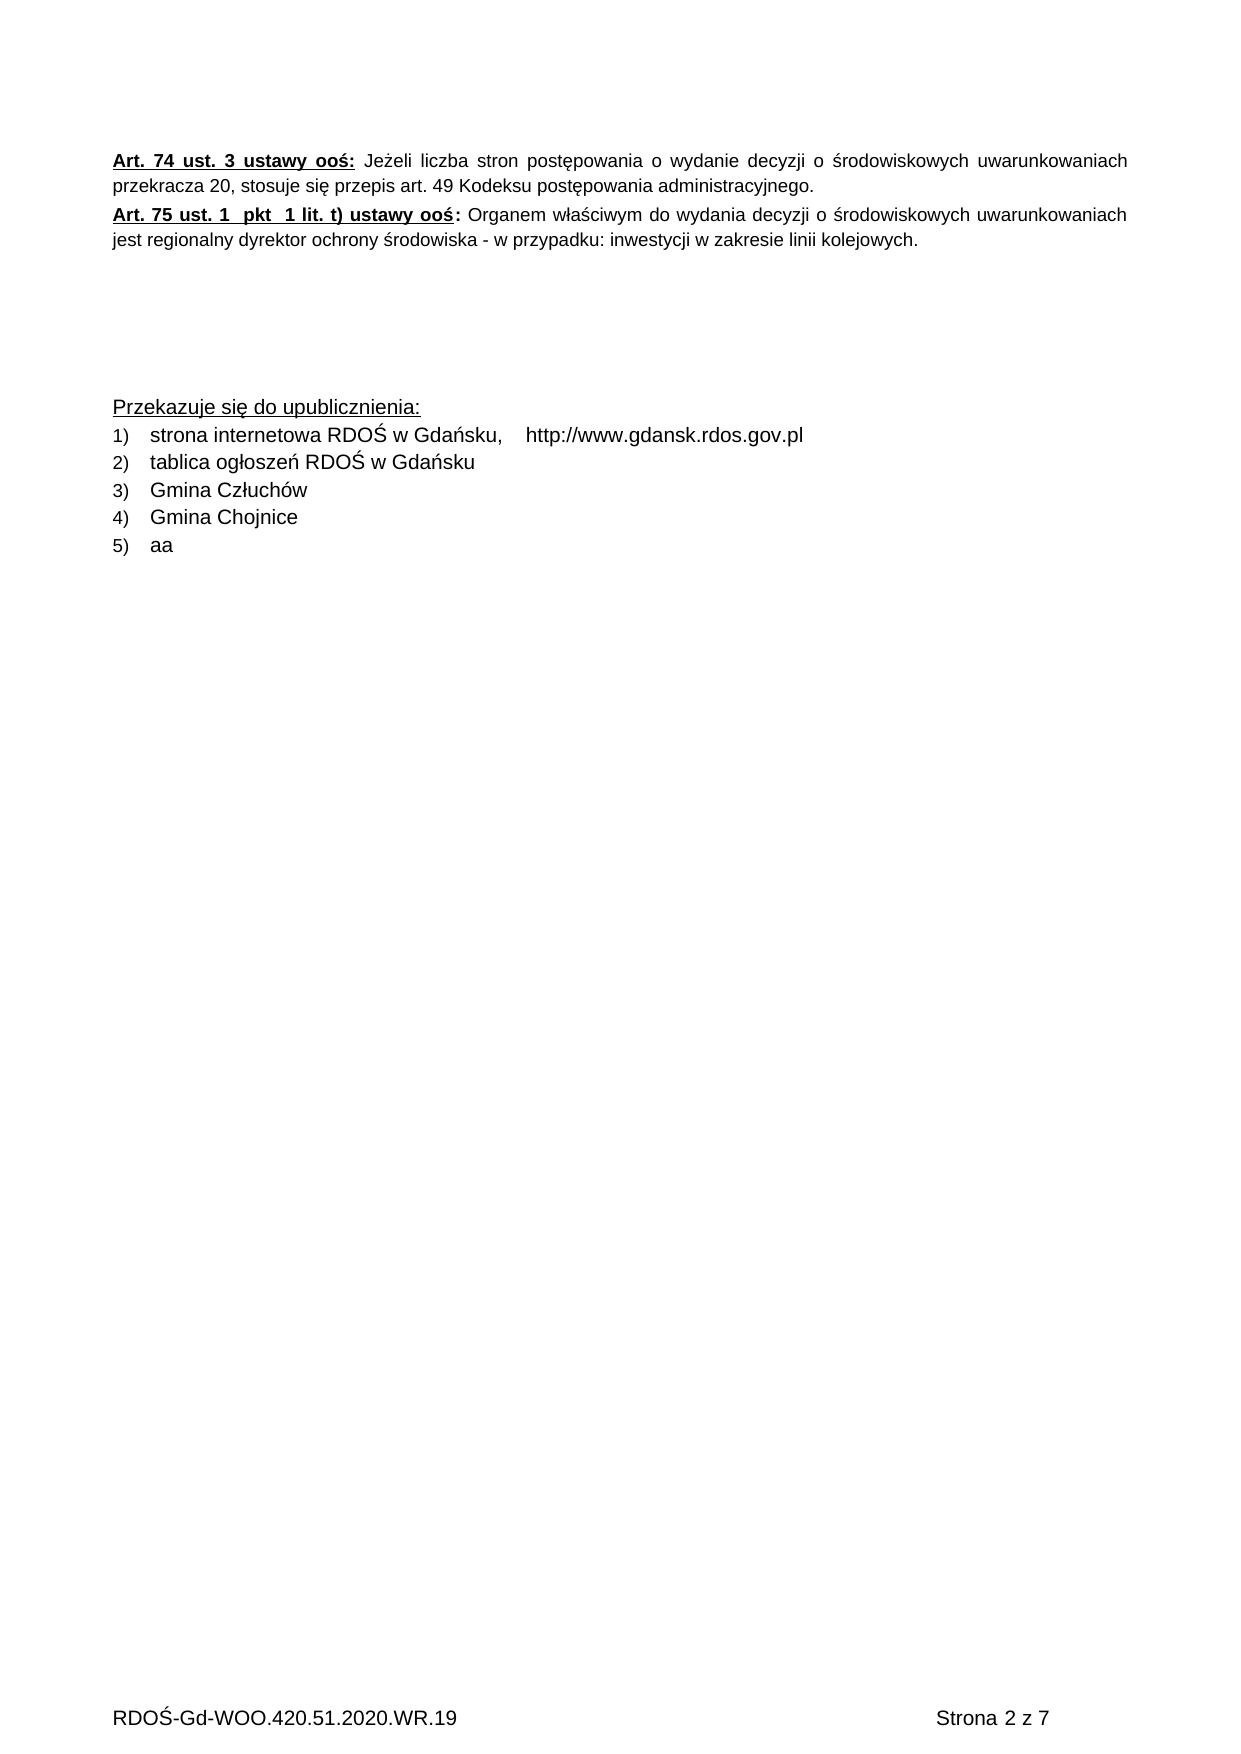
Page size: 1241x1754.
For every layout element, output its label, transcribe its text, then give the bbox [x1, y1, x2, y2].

text Art. 75 ust. 1 pkt 1 lit. t) ustawy ooś: Organem właściwym do wydania decyzji o środowiskowych uwarunkowaniach jest regionalny dyrektor ochrony środowiska - w przypadku: inwestycji w zakresie linii kolejowych. [112, 204, 1128, 250]
text Przekazuje się do upublicznienia: [112, 395, 1128, 419]
list strona internetowa RDOŚ w Gdańsku, http://www.gdansk.rdos.gov.pl [112, 422, 1128, 446]
text Art. 74 ust. 3 ustawy ooś: Jeżeli liczba stron postępowania o wydanie decyzji o środowiskowych uwarunkowaniach przekracza 20, stosuje się przepis art. 49 Kodeksu postępowania administracyjnego. [112, 150, 1128, 196]
list Gmina Człuchów [112, 477, 1128, 501]
list tablica ogłoszeń RDOŚ w Gdańsku [112, 450, 1128, 474]
list aa [112, 532, 1128, 556]
list Gmina Chojnice [112, 505, 1128, 529]
